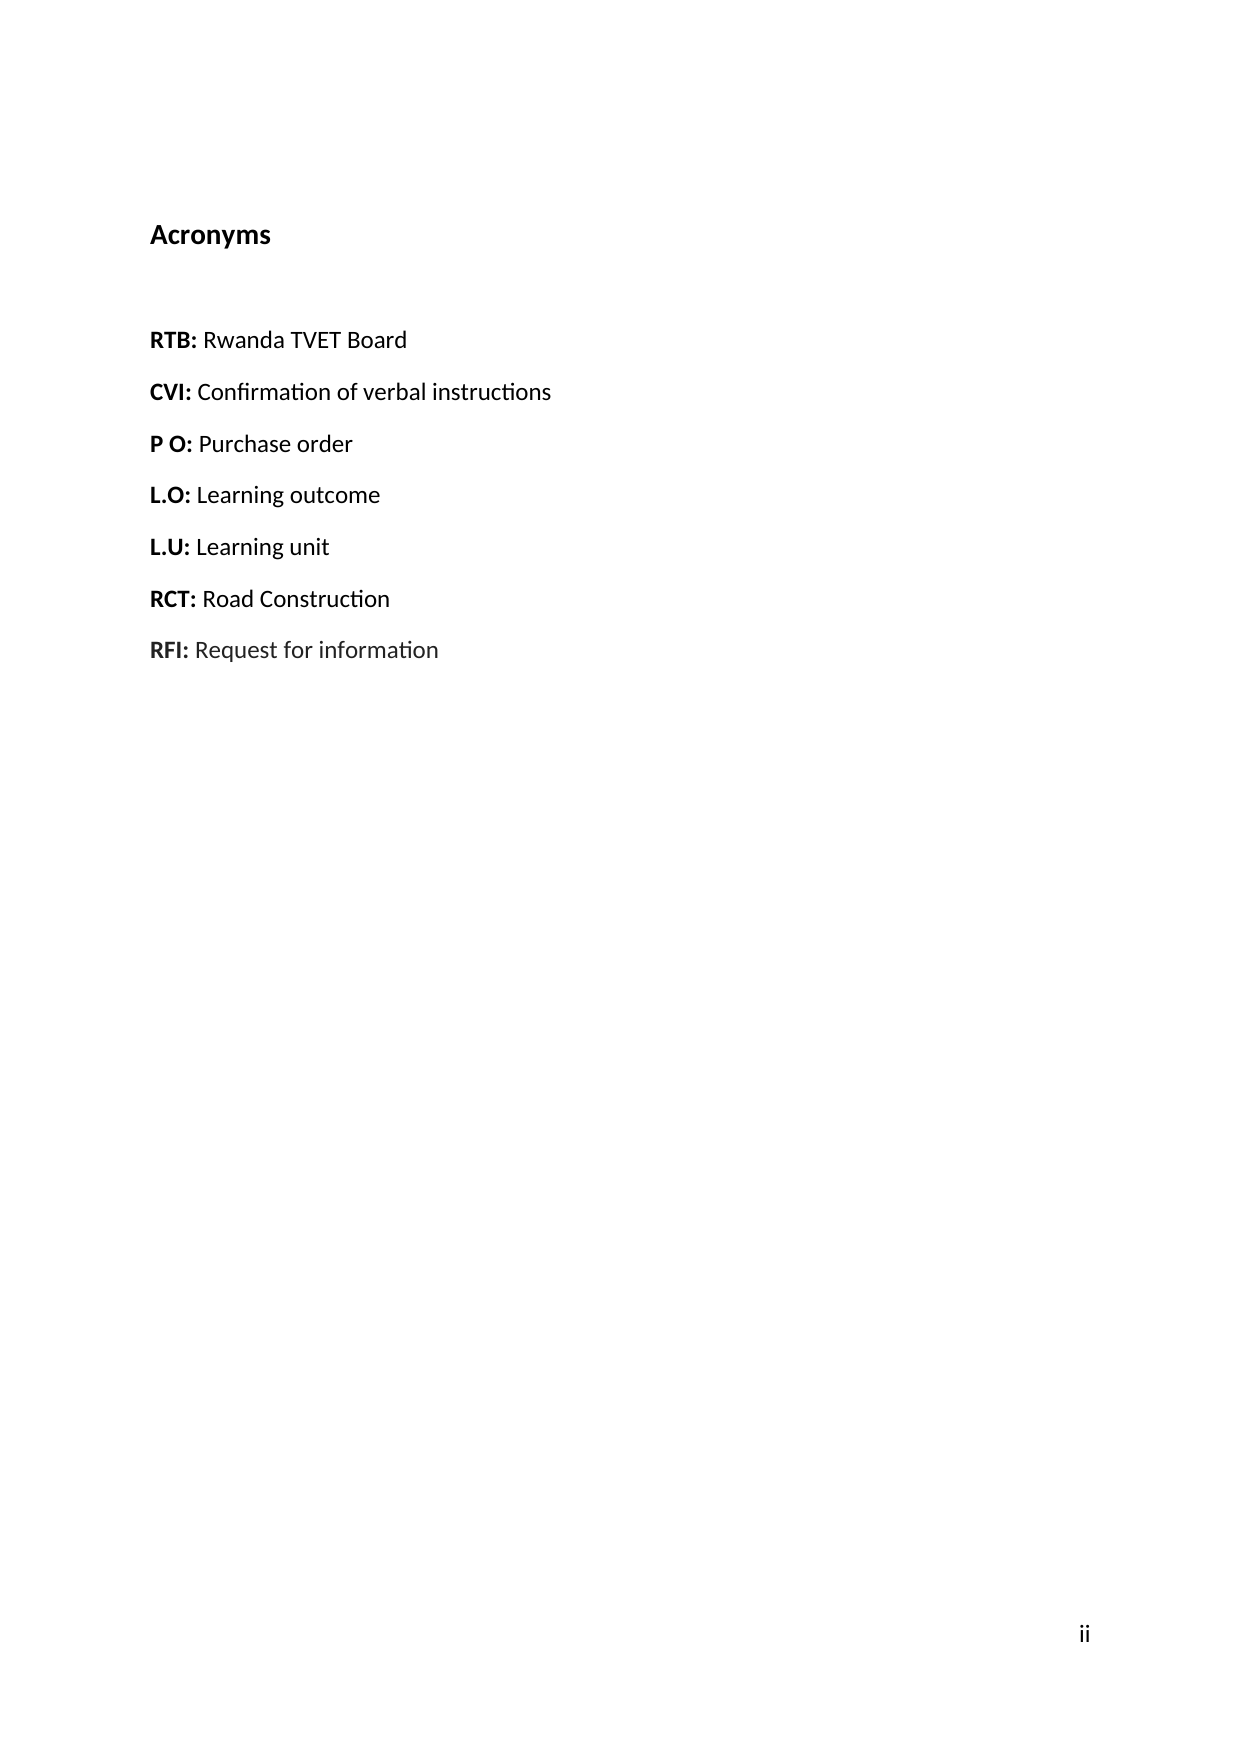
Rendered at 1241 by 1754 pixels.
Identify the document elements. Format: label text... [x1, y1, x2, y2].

text RCT: Road Construction [150, 583, 1090, 613]
text L.O: Learning outcome [150, 479, 1090, 510]
text L.U: Learning unit [150, 531, 1090, 562]
subtitle Acronyms [150, 216, 1090, 252]
text P O: Purchase order [150, 428, 1090, 458]
text RFI: Request for information [150, 634, 1090, 665]
text CVI: Confirmation of verbal instructions [150, 376, 1090, 407]
text RTB: Rwanda TVET Board [150, 324, 1090, 355]
